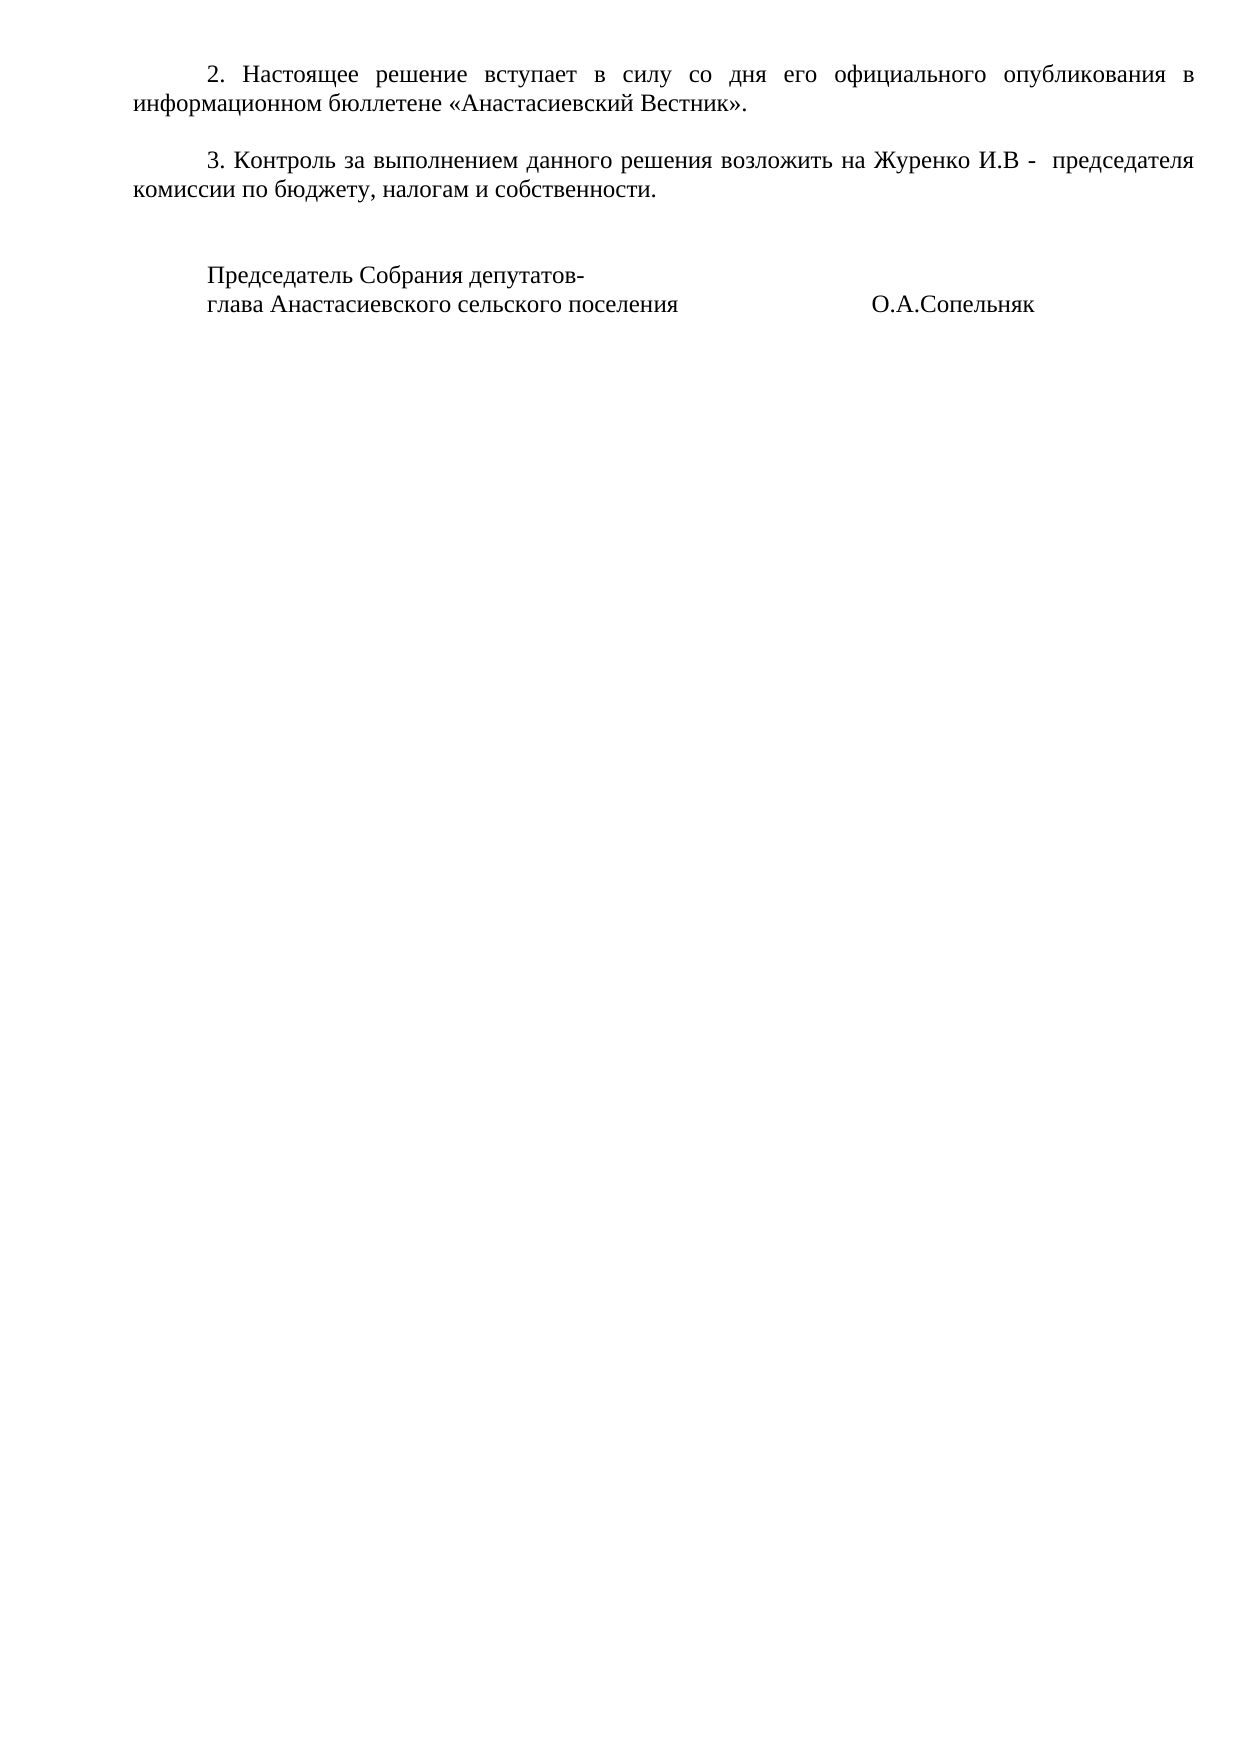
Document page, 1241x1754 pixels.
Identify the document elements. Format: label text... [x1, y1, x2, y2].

text глава Анастасиевского сельского поселения О.А.Сопельняк [207, 289, 1196, 318]
text 2. Настоящее решение вступает в силу со дня его официального опубликования в информационном бюллетене «Анастасиевский Вестник». [133, 59, 1196, 117]
title 3. Контроль за выполнением данного решения возложить на Журенко И.В - председателя комиссии по бюджету, налогам и собственности. [133, 145, 1196, 203]
text Председатель Собрания депутатов- [207, 260, 1196, 289]
